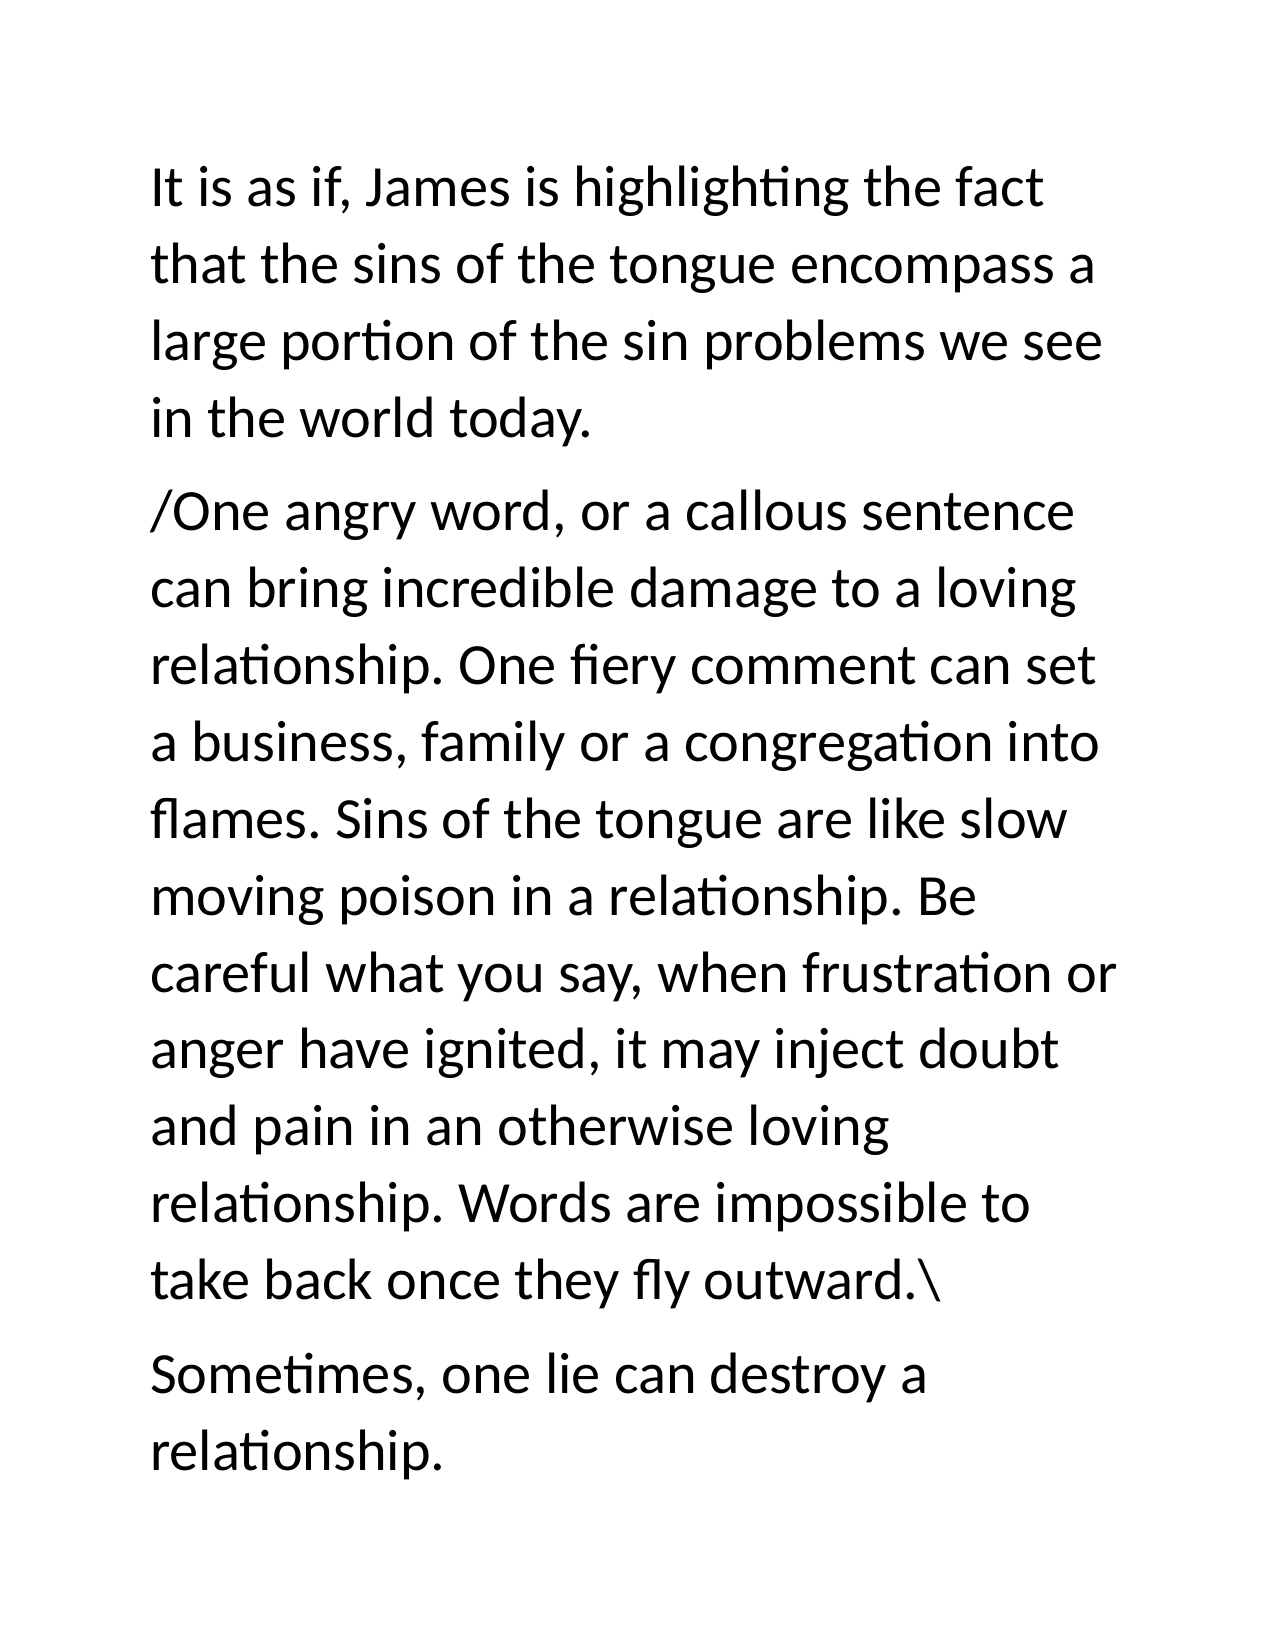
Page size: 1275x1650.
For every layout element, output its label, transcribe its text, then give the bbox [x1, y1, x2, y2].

text /One angry word, or a callous sentence can bring incredible damage to a loving relationship. One fiery comment can set a business, family or a congregation into flames. Sins of the tongue are like slow moving poison in a relationship. Be careful what you say, when frustration or anger have ignited, it may inject doubt and pain in an otherwise loving relationship. Words are impossible to take back once they fly outward.\ [150, 474, 1125, 1314]
text It is as if, James is highlighting the fact that the sins of the tongue encompass a large portion of the sin problems we see in the world today. [150, 150, 1125, 452]
text Sometimes, one lie can destroy a relationship. [150, 1336, 1125, 1484]
